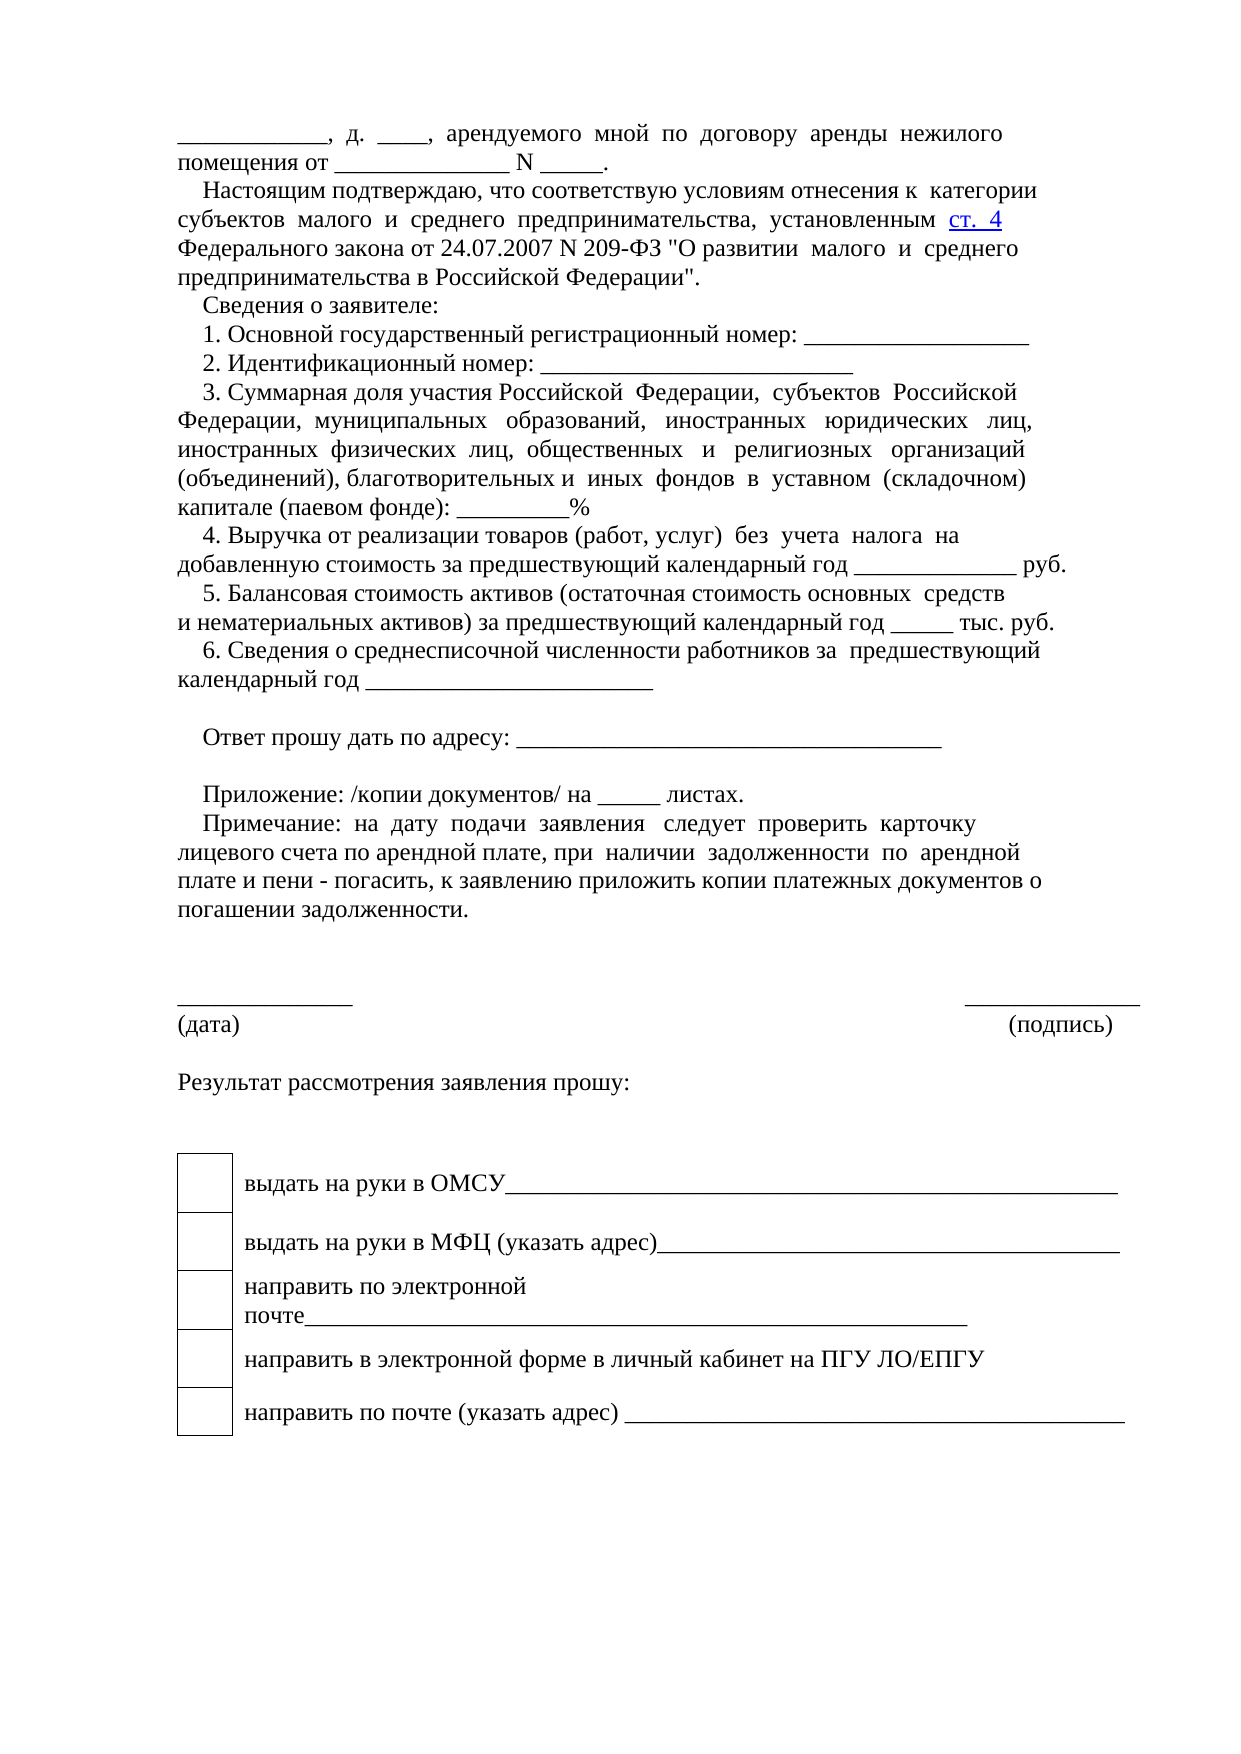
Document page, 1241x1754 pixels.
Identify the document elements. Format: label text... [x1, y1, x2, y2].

text помещения от ______________ N _____. [177, 147, 1152, 176]
text Ответ прошу дать по адресу: __________________________________ [177, 722, 1152, 751]
text 4. Выручка от реализации товаров (работ, услуг) без учета налога на [177, 521, 1152, 549]
text Настоящим подтверждаю, что соответствую условиям отнесения к категории [177, 176, 1152, 204]
text погашении задолженности. [177, 894, 1152, 923]
text 3. Суммарная доля участия Российской Федерации, субъектов Российской [177, 377, 1152, 406]
text лицевого счета по арендной плате, при наличии задолженности по арендной [177, 837, 1152, 866]
text иностранных физических лиц, общественных и религиозных организаций [177, 434, 1152, 463]
table_cell [178, 1330, 232, 1387]
table_cell [178, 1271, 232, 1329]
text Результат рассмотрения заявления прошу: [177, 1067, 1152, 1096]
table_cell выдать на руки в МФЦ (указать адрес)_____________________________________ [233, 1212, 1240, 1270]
text 6. Сведения о среднесписочной численности работников за предшествующий [177, 636, 1152, 664]
table_cell направить по электронной почте_____________________________________________________ [233, 1270, 1240, 1329]
text и нематериальных активов) за предшествующий календарный год _____ тыс. руб. [177, 607, 1152, 636]
text добавленную стоимость за предшествующий календарный год _____________ руб. [177, 549, 1152, 578]
text 2. Идентификационный номер: _________________________ [177, 348, 1152, 377]
text Приложение: /копии документов/ на _____ листах. [177, 779, 1152, 808]
text Федерального закона от 24.07.2007 N 209-ФЗ "О развитии малого и среднего [177, 233, 1152, 262]
text плате и пени - погасить, к заявлению приложить копии платежных документов о [177, 866, 1152, 894]
text Примечание: на дату подачи заявления следует проверить карточку [177, 808, 1152, 837]
text ______________ ______________ [177, 981, 1152, 1009]
text предпринимательства в Российской Федерации". [177, 262, 1152, 291]
text Федерации, муниципальных образований, иностранных юридических лиц, [177, 406, 1152, 434]
text ____________, д. ____, арендуемого мной по договору аренды нежилого [177, 118, 1152, 147]
table_cell [178, 1388, 232, 1435]
table_header выдать на руки в ОМСУ_________________________________________________ [233, 1153, 1240, 1212]
text капитале (паевом фонде): _________% [177, 492, 1152, 521]
text 5. Балансовая стоимость активов (остаточная стоимость основных средств [177, 578, 1152, 607]
table_cell направить по почте (указать адрес) ________________________________________ [233, 1387, 1240, 1435]
text календарный год _______________________ [177, 664, 1152, 693]
text (дата) (подпись) [177, 1009, 1152, 1038]
text 1. Основной государственный регистрационный номер: __________________ [177, 319, 1152, 348]
text Сведения о заявителе: [177, 291, 1152, 319]
table_cell направить в электронной форме в личный кабинет на ПГУ ЛО/ЕПГУ [233, 1329, 1240, 1387]
text (объединений), благотворительных и иных фондов в уставном (складочном) [177, 463, 1152, 492]
text субъектов малого и среднего предпринимательства, установленным ст. 4 [177, 204, 1152, 233]
table_header [178, 1154, 232, 1212]
table_cell [178, 1213, 232, 1270]
